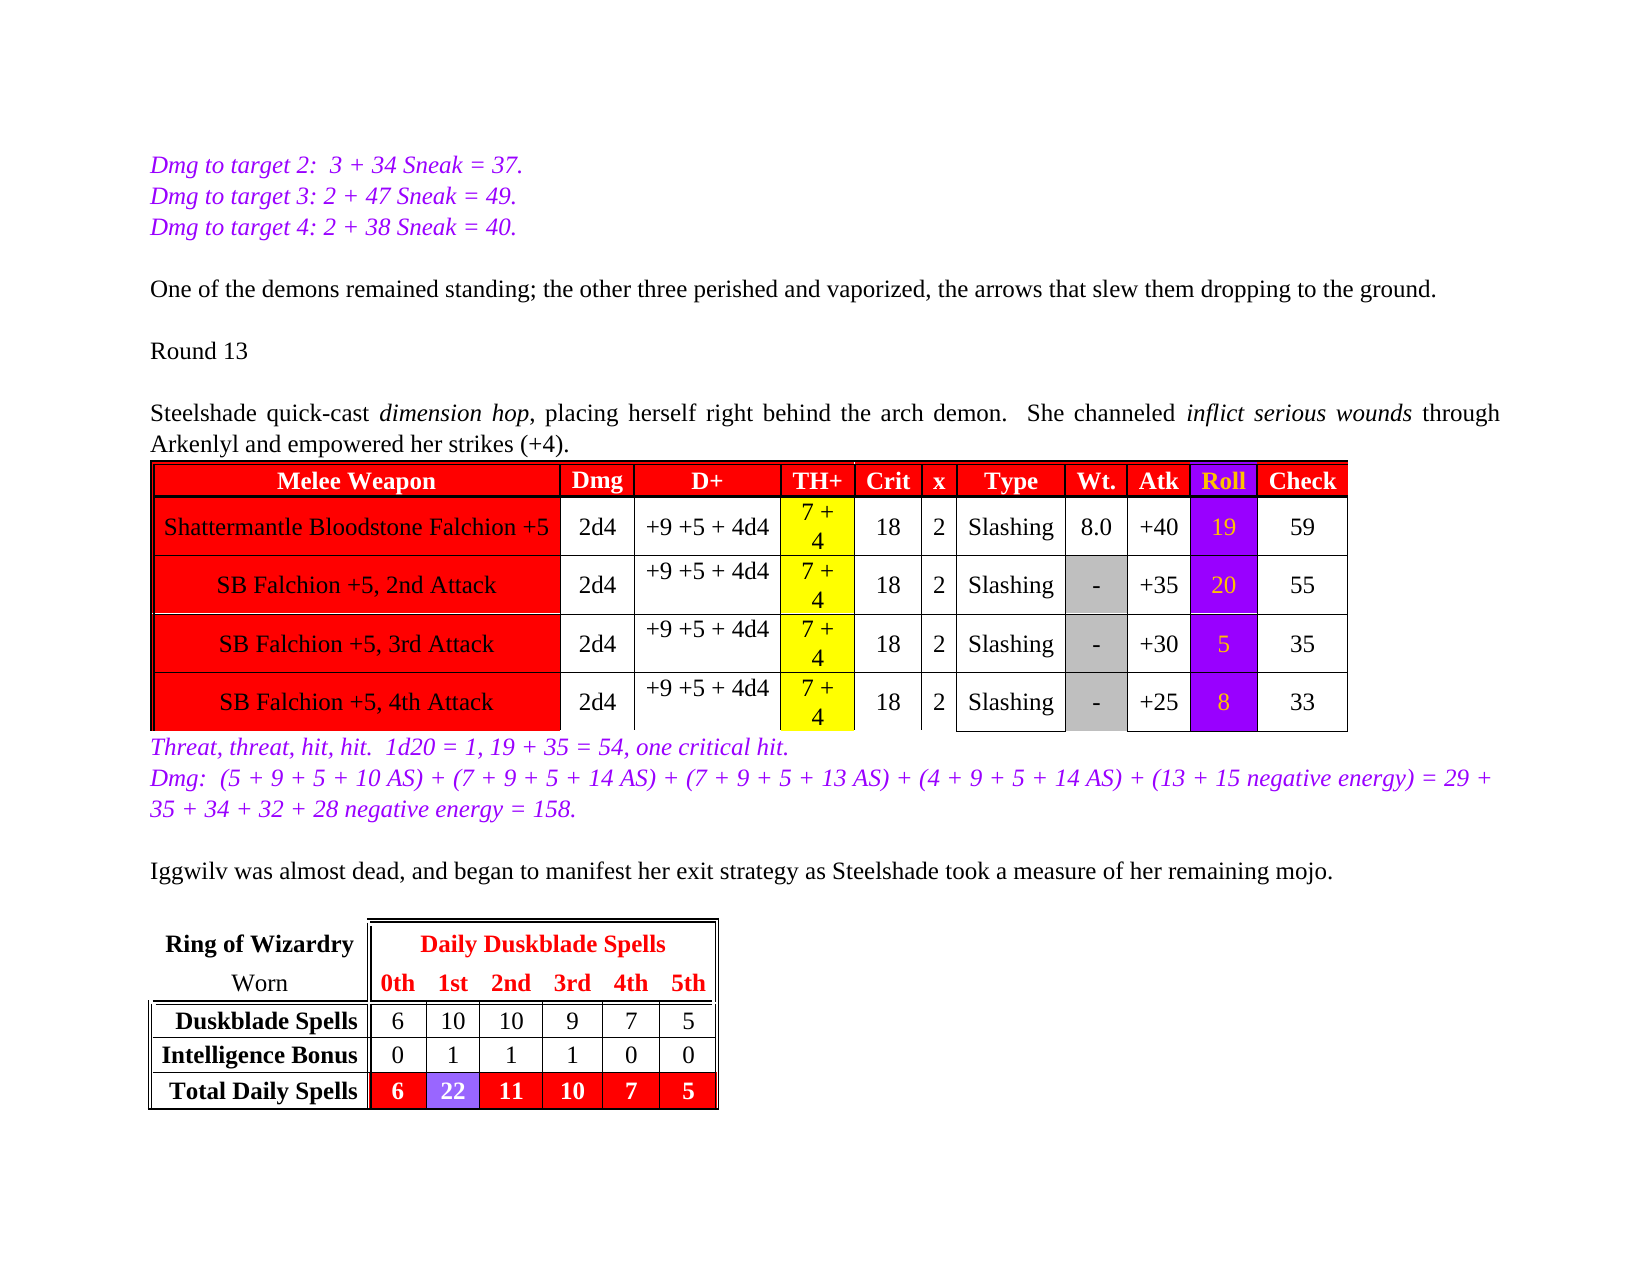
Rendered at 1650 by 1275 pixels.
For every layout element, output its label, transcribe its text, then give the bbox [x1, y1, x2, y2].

table_cell Slashing [957, 673, 1065, 731]
table_header Ring of Wizardry [150, 918, 369, 964]
table_cell 20 [1191, 556, 1257, 613]
table_cell 0 [372, 1038, 426, 1072]
text Threat, threat, hit, hit. 1d20 = 1, 19 + 35 = 54, one critical hit. [150, 732, 1500, 760]
table_cell 2d4 [561, 556, 634, 613]
table_cell 4th [602, 964, 659, 1000]
table_cell 10 [480, 1005, 542, 1037]
text Dmg to target 2: 3 + 34 Sneak = 37. [150, 150, 1500, 179]
table_cell 5 [1191, 615, 1257, 672]
table_cell SB Falchion +5, 2nd Attack [155, 556, 560, 613]
table_header Daily Duskblade Spells [369, 920, 717, 964]
table_cell 11 [480, 1073, 542, 1108]
table_cell 1 [427, 1038, 479, 1072]
table_cell 5th [660, 964, 715, 1000]
table_cell 3rd [542, 964, 602, 1000]
table_cell - [1066, 615, 1127, 672]
table_cell +9 +5 + 4d4 [635, 615, 780, 672]
table_cell - [1066, 673, 1127, 731]
table_cell Slashing [957, 615, 1065, 672]
table_cell 59 [1258, 498, 1347, 555]
table_header Check [1258, 465, 1348, 495]
table_cell 7 [603, 1005, 659, 1037]
table_cell 5 [660, 1073, 715, 1108]
table_cell 2nd [480, 964, 542, 1000]
table_cell 55 [1258, 556, 1347, 613]
table_cell 1 [543, 1038, 602, 1072]
table_cell +25 [1128, 673, 1190, 731]
text Dmg to target 4: 2 + 38 Sneak = 40. [150, 212, 1500, 241]
table_cell 2d4 [561, 615, 634, 672]
table_cell 33 [1258, 673, 1347, 731]
table_cell - [1066, 556, 1127, 613]
table_cell Shattermantle Bloodstone Falchion +5 [155, 498, 560, 555]
table_cell 6 [372, 1073, 426, 1108]
table_cell Total Daily Spells [152, 1073, 367, 1108]
text Steelshade quick-cast dimension hop, placing herself right behind the arch demon. She channeled inflict serious wounds through Arkenlyl and empowered her strikes (+4). [150, 398, 1500, 458]
table_cell +9 +5 + 4d4 [635, 556, 780, 613]
table_cell Worn [150, 964, 367, 1000]
table_header x [923, 465, 956, 495]
table_cell +9 +5 + 4d4 [634, 673, 781, 731]
table_header Melee Weapon [155, 465, 559, 495]
table_cell SB Falchion +5, 4th Attack [155, 673, 560, 731]
table_header Wt. [1066, 465, 1126, 495]
table_cell 2 [922, 673, 956, 731]
table_cell +9 +5 + 4d4 [635, 498, 780, 555]
table_header D+ [635, 465, 780, 495]
table_cell Slashing [957, 556, 1065, 613]
table_cell 7 + 4 [781, 556, 854, 613]
table_cell 8.0 [1066, 498, 1127, 555]
table_cell 0 [660, 1038, 715, 1072]
table_cell 6 [372, 1005, 426, 1037]
table_header TH+ [782, 465, 854, 495]
table_cell 35 [1258, 615, 1347, 672]
table_cell SB Falchion +5, 3rd Attack [155, 615, 560, 672]
table_cell 0th [372, 964, 426, 1000]
table_cell 7 + 4 [781, 673, 854, 731]
table_header Atk [1128, 465, 1189, 495]
table_cell 18 [855, 556, 921, 613]
text Iggwilv was almost dead, and began to manifest her exit strategy as Steelshade took a measure of her remaining mojo. [150, 856, 1500, 884]
table_cell 18 [855, 673, 922, 731]
text Dmg to target 3: 2 + 47 Sneak = 49. [150, 181, 1500, 210]
table_cell 10 [543, 1073, 602, 1108]
table_cell 2d4 [561, 498, 634, 555]
table_cell 5 [660, 1000, 717, 1037]
table_header Type [958, 465, 1064, 495]
table_cell +30 [1128, 615, 1190, 672]
table_cell 18 [855, 615, 921, 672]
table_header Crit [856, 465, 921, 495]
table_cell 8 [1191, 673, 1257, 731]
table_cell 7 [603, 1073, 659, 1108]
table_header Roll [1191, 465, 1256, 495]
table_cell 2 [922, 556, 956, 613]
table_cell 9 [543, 1005, 602, 1037]
table_cell 1st [426, 964, 479, 1000]
table_cell 1 [480, 1038, 542, 1072]
table_cell 0 [603, 1038, 659, 1072]
table_cell 7 + 4 [781, 615, 854, 672]
text One of the demons remained standing; the other three perished and vaporized, the arrows that slew them dropping to the ground. [150, 274, 1500, 303]
text Round 13 [150, 336, 1500, 365]
table_cell 7 + 4 [781, 498, 854, 555]
table_cell Slashing [957, 498, 1065, 555]
table_cell 2 [922, 498, 956, 555]
table_cell +40 [1128, 498, 1190, 555]
table_cell 2 [922, 615, 956, 672]
text Dmg: (5 + 9 + 5 + 10 AS) + (7 + 9 + 5 + 14 AS) + (7 + 9 + 5 + 13 AS) + (4 + 9 + 5 + 14 AS) + (13 + 15 negative energy) = 29 + 35 + 34 + 32 + 28 negative energy = 158. [150, 763, 1500, 822]
table_cell 18 [855, 498, 921, 555]
table_cell 19 [1191, 498, 1257, 555]
table_cell 22 [427, 1073, 479, 1108]
table_cell Intelligence Bonus [152, 1038, 367, 1072]
table_cell 2d4 [560, 673, 634, 731]
table_header Dmg [561, 465, 633, 495]
table_cell 10 [427, 1005, 479, 1037]
table_cell +35 [1128, 556, 1190, 613]
table_cell Duskblade Spells [150, 1000, 369, 1037]
